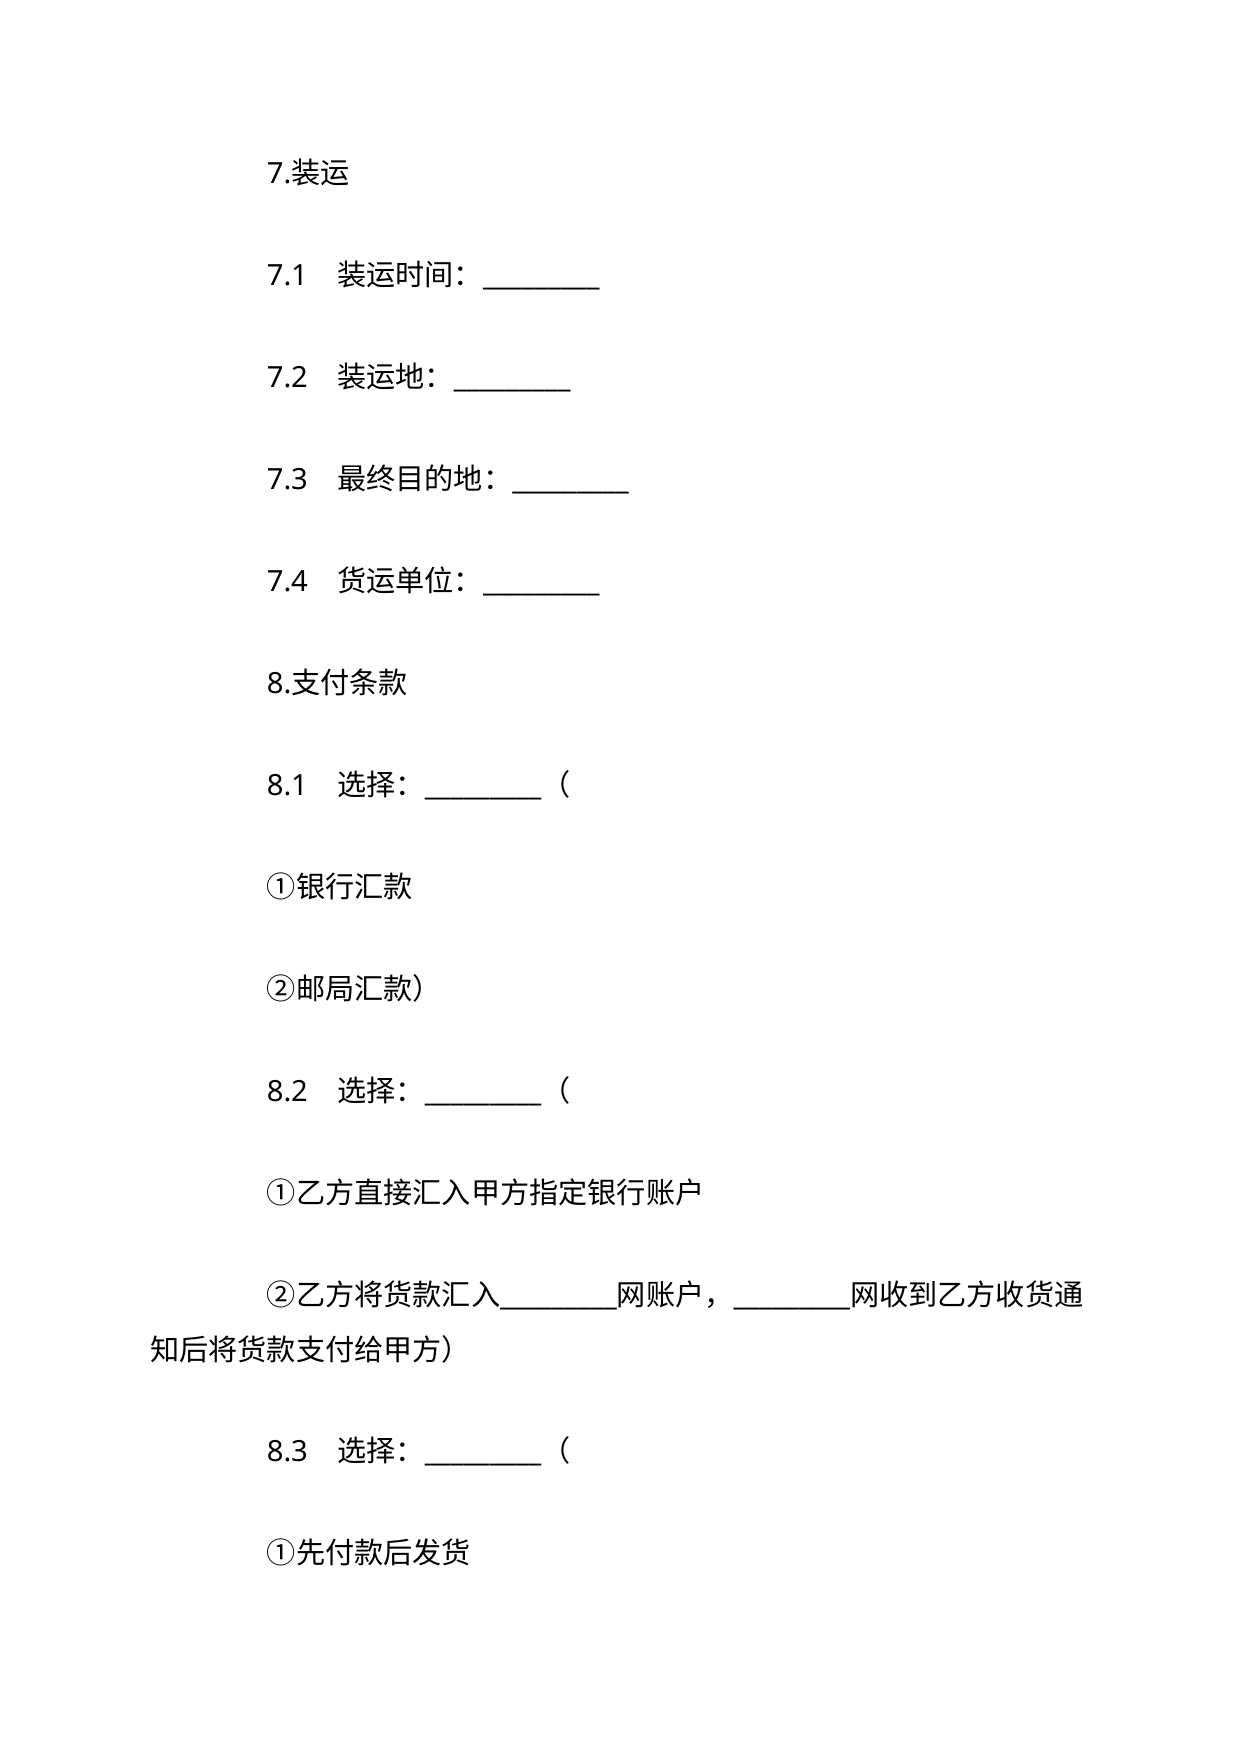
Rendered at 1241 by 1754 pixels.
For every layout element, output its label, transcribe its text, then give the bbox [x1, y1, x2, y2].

text 8.1 选择：_________（ [150, 762, 1090, 804]
text 8.2 选择：_________（ [150, 1067, 1090, 1110]
text 8.3 选择：_________（ [150, 1428, 1090, 1470]
text ②乙方将货款汇入_________网账户，_________网收到乙方收货通知后将货款支付给甲方） [150, 1271, 1090, 1368]
text 7.3 最终目的地：_________ [150, 456, 1090, 498]
text ②邮局汇款） [150, 966, 1090, 1008]
text 7.2 装运地：_________ [150, 354, 1090, 396]
text 7.1 装运时间：_________ [150, 252, 1090, 294]
text 8.支付条款 [150, 660, 1090, 702]
text ①乙方直接汇入甲方指定银行账户 [150, 1169, 1090, 1212]
text 7.装运 [150, 150, 1090, 192]
text 7.4 货运单位：_________ [150, 558, 1090, 600]
text ①银行汇款 [150, 864, 1090, 906]
text ①先付款后发货 [150, 1530, 1090, 1572]
